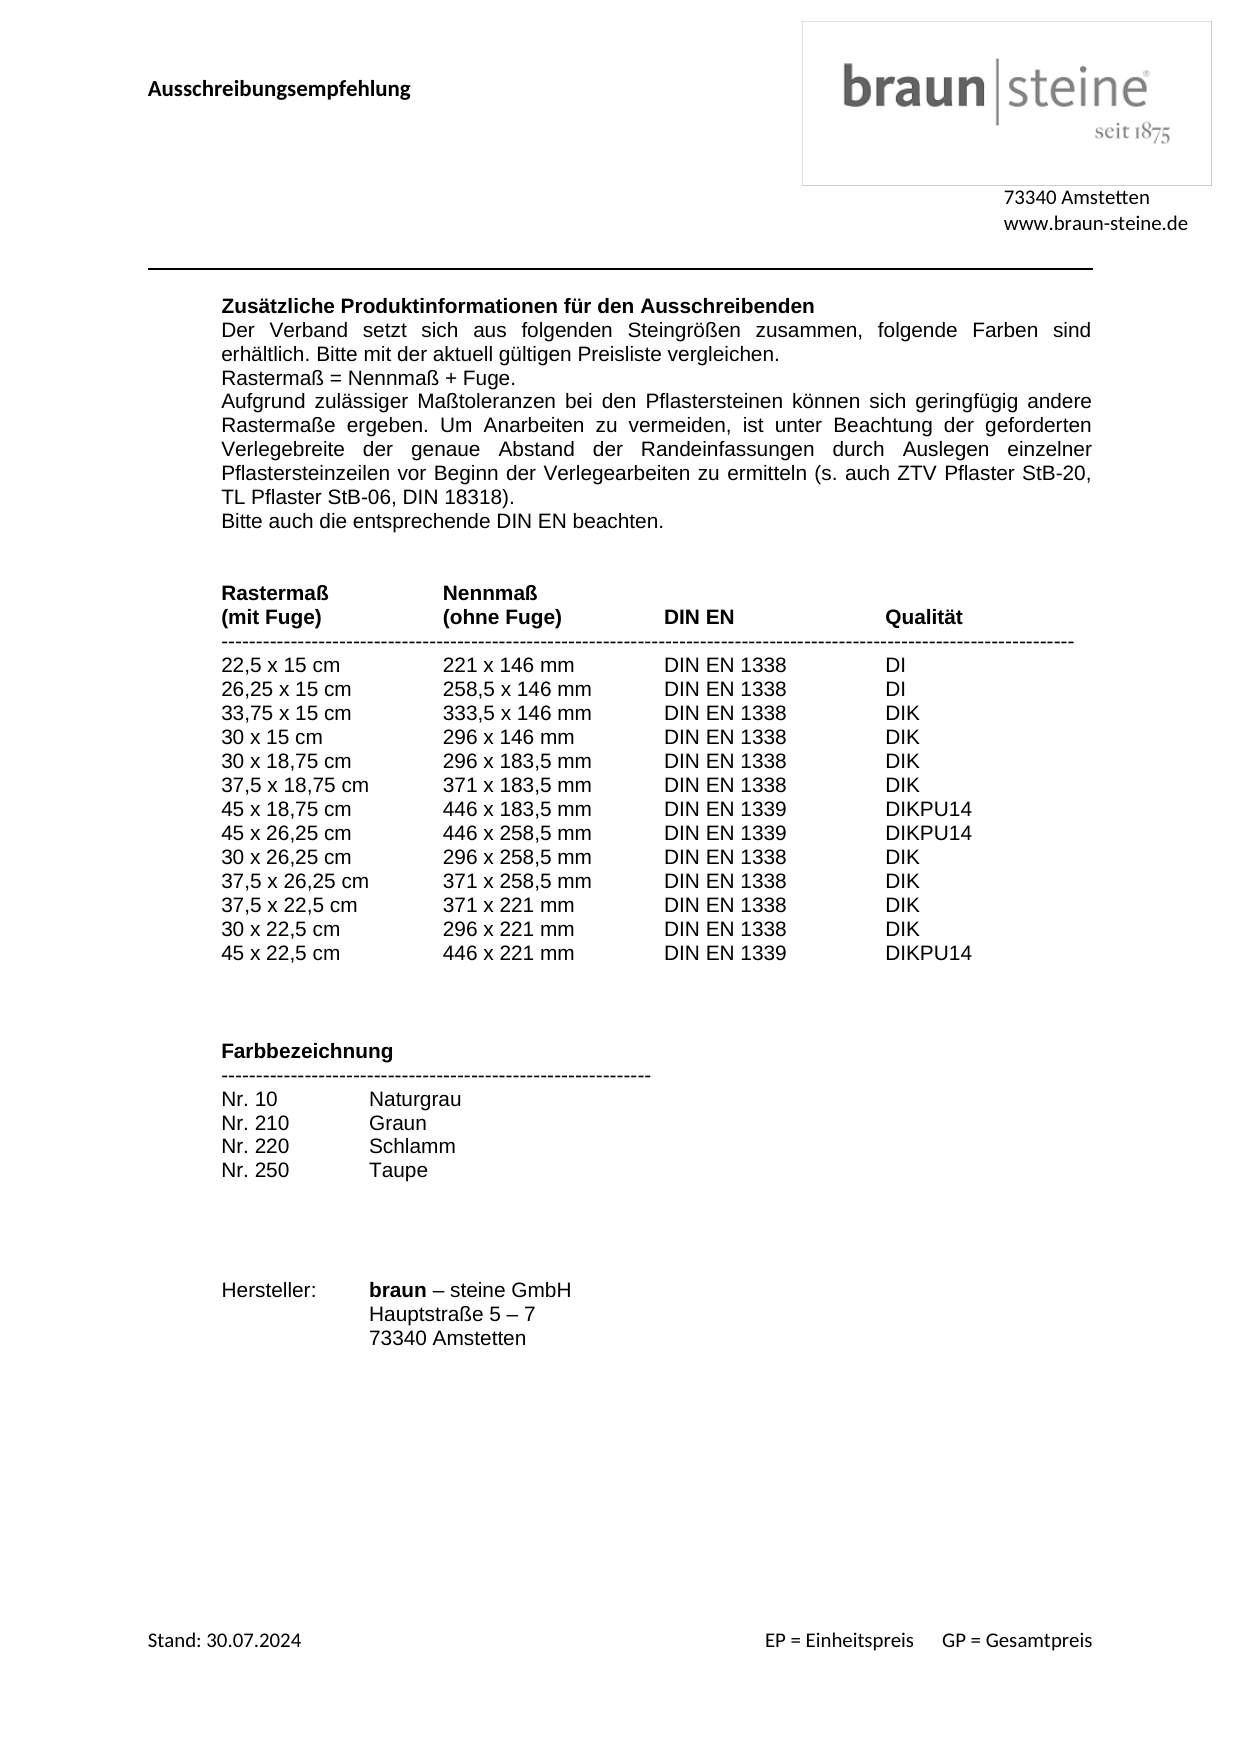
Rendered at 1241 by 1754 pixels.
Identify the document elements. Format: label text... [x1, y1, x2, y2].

text Nr. 250 Taupe [221, 1158, 1093, 1182]
text Aufgrund zulässiger Maßtoleranzen bei den Pflastersteinen können sich geringfügig andere Rastermaße ergeben. Um Anarbeiten zu vermeiden, ist unter Beachtung der geforderten Verlegebreite der genaue Abstand der Randeinfassungen durch Auslegen einzelner Pflastersteinzeilen vor Beginn der Verlegearbeiten zu ermitteln (s. auch ZTV Pflaster StB-20, TL Pflaster StB-06, DIN 18318). [148, 389, 1093, 509]
text (mit Fuge) (ohne Fuge) DIN EN Qualität [148, 605, 1093, 629]
text 30 x 22,5 cm 296 x 221 mm DIN EN 1338 DIK [221, 916, 1093, 940]
text 45 x 26,25 cm 446 x 258,5 mm DIN EN 1339 DIKPU14 [221, 821, 1093, 844]
text 45 x 22,5 cm 446 x 221 mm DIN EN 1339 DIKPU14 [221, 940, 1093, 964]
text 30 x 26,25 cm 296 x 258,5 mm DIN EN 1338 DIK [221, 844, 1093, 868]
text 37,5 x 18,75 cm 371 x 183,5 mm DIN EN 1338 DIK [221, 773, 1093, 797]
text Zusätzliche Produktinformationen für den Ausschreibenden [148, 293, 1093, 317]
text Der Verband setzt sich aus folgenden Steingrößen zusammen, folgende Farben sind erhältlich. Bitte mit der aktuell gültigen Preisliste vergleichen. [148, 317, 1093, 365]
text 37,5 x 26,25 cm 371 x 258,5 mm DIN EN 1338 DIK [221, 868, 1093, 892]
text 33,75 x 15 cm 333,5 x 146 mm DIN EN 1338 DIK [221, 701, 1093, 725]
text Farbbezeichnung [221, 1038, 1093, 1062]
text 45 x 18,75 cm 446 x 183,5 mm DIN EN 1339 DIKPU14 [221, 797, 1093, 821]
text 22,5 x 15 cm 221 x 146 mm DIN EN 1338 DI [221, 653, 1093, 677]
text Hersteller: braun – steine GmbH [148, 1278, 1093, 1302]
text Nr. 10 Naturgrau [148, 1086, 1093, 1110]
text 73340 Amstetten [148, 1326, 1093, 1350]
text Bitte auch die entsprechende DIN EN beachten. [221, 509, 1093, 533]
text Nr. 210 Graun [221, 1110, 1093, 1134]
text Hauptstraße 5 – 7 [148, 1302, 1093, 1326]
text 30 x 18,75 cm 296 x 183,5 mm DIN EN 1338 DIK [221, 749, 1093, 773]
text Nr. 220 Schlamm [221, 1134, 1093, 1158]
picture [793, 12, 1218, 191]
text 37,5 x 22,5 cm 371 x 221 mm DIN EN 1338 DIK [221, 892, 1093, 916]
text --------------------------------------------------------------------------------------------------------------------------- [221, 629, 1093, 653]
text 26,25 x 15 cm 258,5 x 146 mm DIN EN 1338 DI [221, 677, 1093, 701]
text 30 x 15 cm 296 x 146 mm DIN EN 1338 DIK [221, 725, 1093, 749]
text Rastermaß = Nennmaß + Fuge. [221, 365, 1093, 389]
text Rastermaß Nennmaß [148, 581, 1093, 605]
text -------------------------------------------------------------- [148, 1062, 1093, 1086]
